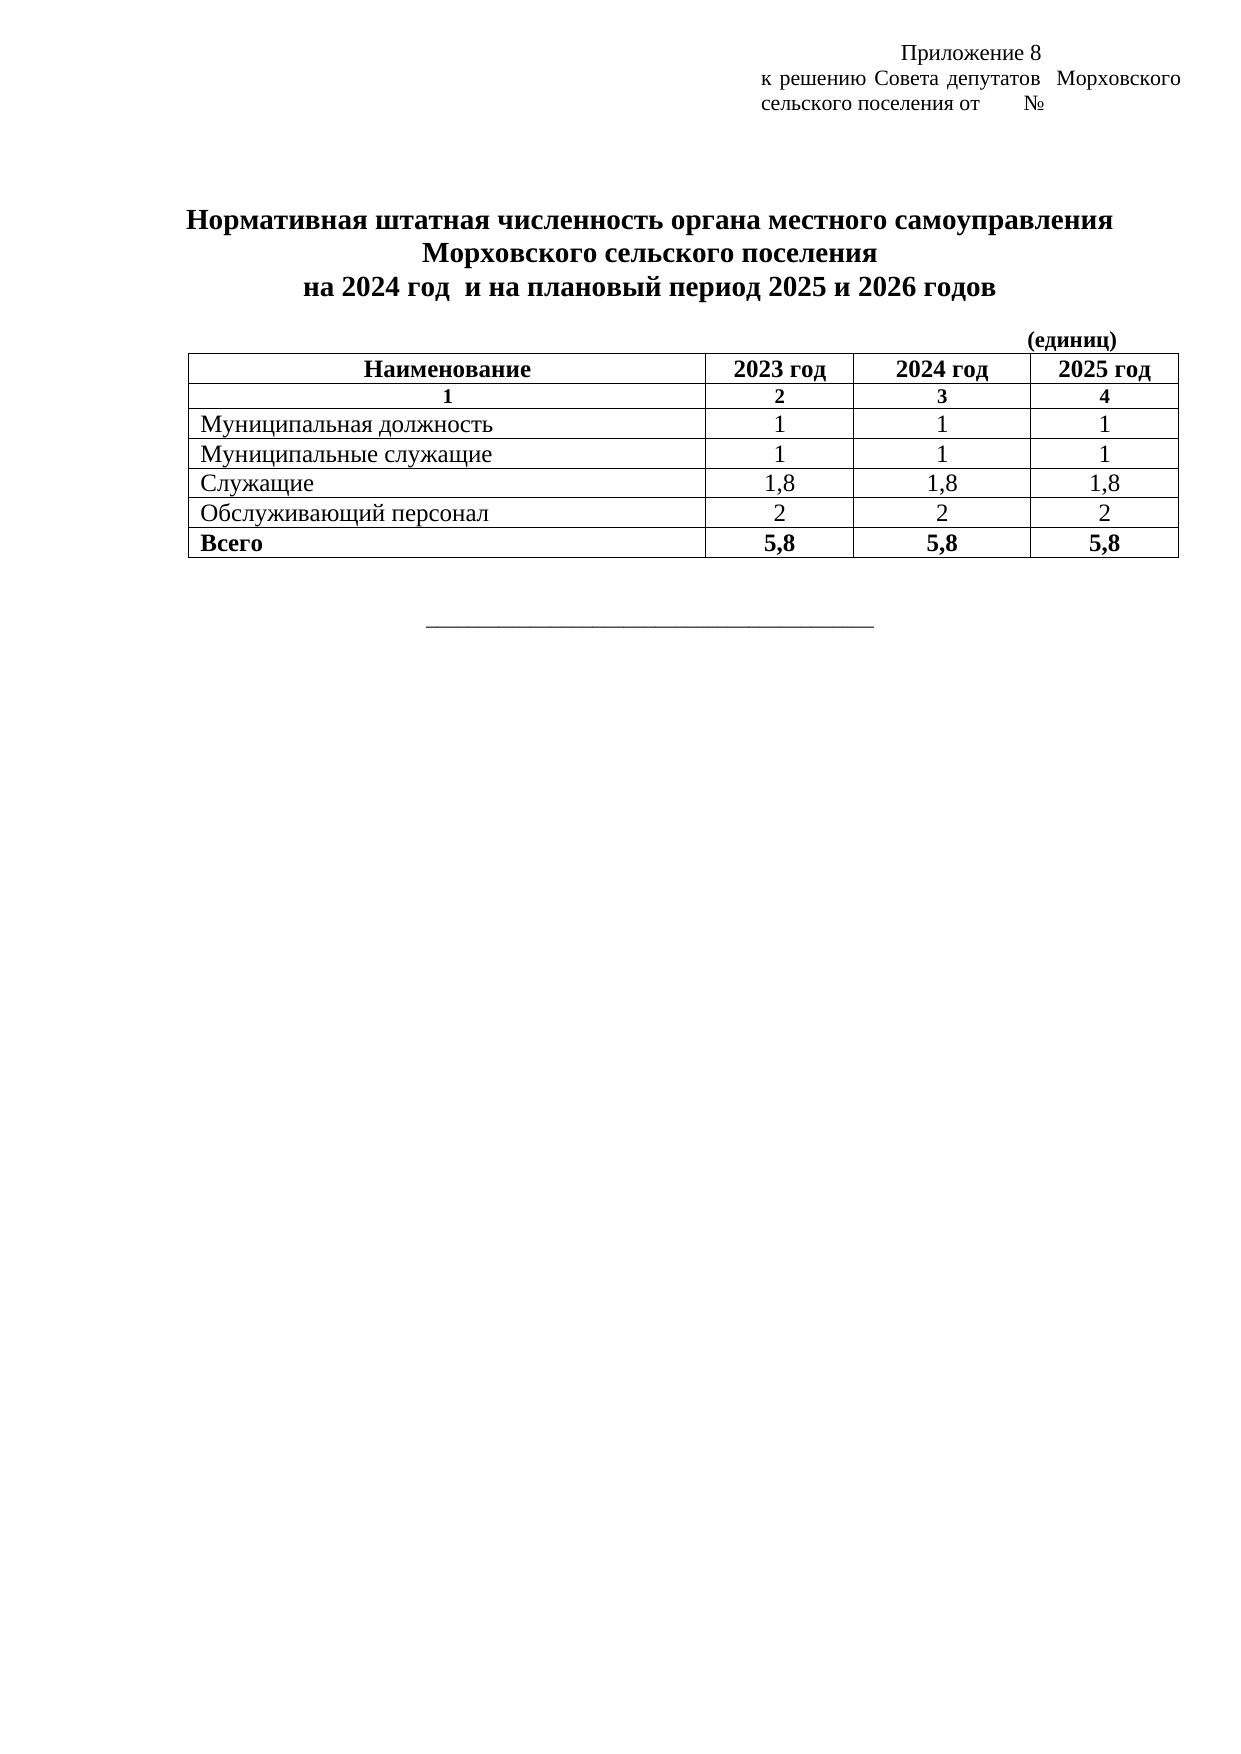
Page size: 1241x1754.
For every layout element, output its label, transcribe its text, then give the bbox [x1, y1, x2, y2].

table_cell 1 [854, 439, 1030, 467]
table_header 2023 год [706, 354, 853, 383]
table_cell Муниципальные служащие [189, 439, 705, 467]
table_cell 2 [706, 384, 853, 408]
table_cell 1 [706, 439, 853, 467]
table_cell 5,8 [854, 528, 1030, 557]
table_cell Всего [189, 528, 705, 557]
table_cell 2 [1031, 498, 1178, 527]
text Морховского сельского поселения [118, 235, 1181, 269]
text Нормативная штатная численность органа местного самоуправления [118, 202, 1181, 235]
table_cell 1 [1031, 409, 1178, 438]
table_cell 5,8 [1031, 528, 1178, 557]
table_cell Муниципальная должность [189, 409, 705, 438]
table_cell 2 [854, 498, 1030, 527]
text на 2024 год и на плановый период 2025 и 2026 годов [118, 269, 1181, 302]
text (единиц) [118, 327, 1181, 353]
table_cell 3 [854, 384, 1030, 408]
table_cell 1 [189, 384, 705, 408]
table_header 2024 год [854, 354, 1030, 383]
table_cell 1,8 [706, 469, 853, 497]
table_cell Служащие [189, 469, 705, 497]
table_header 2025 год [1031, 354, 1178, 383]
table_cell Обслуживающий персонал [189, 498, 705, 527]
table_cell 1,8 [854, 469, 1030, 497]
table_cell 5,8 [706, 528, 853, 557]
table_header Приложение 8 к решению Совета депутатов Морховского сельского поселения от № [750, 39, 1193, 116]
table_cell 1 [1031, 439, 1178, 467]
table_cell 1 [854, 409, 1030, 438]
table_header Наименование [189, 354, 705, 383]
table_cell 1,8 [1031, 469, 1178, 497]
table_cell 2 [706, 498, 853, 527]
table_cell 1 [706, 409, 853, 438]
text ___________________________________________ [118, 606, 1181, 630]
table_cell 4 [1031, 384, 1178, 408]
